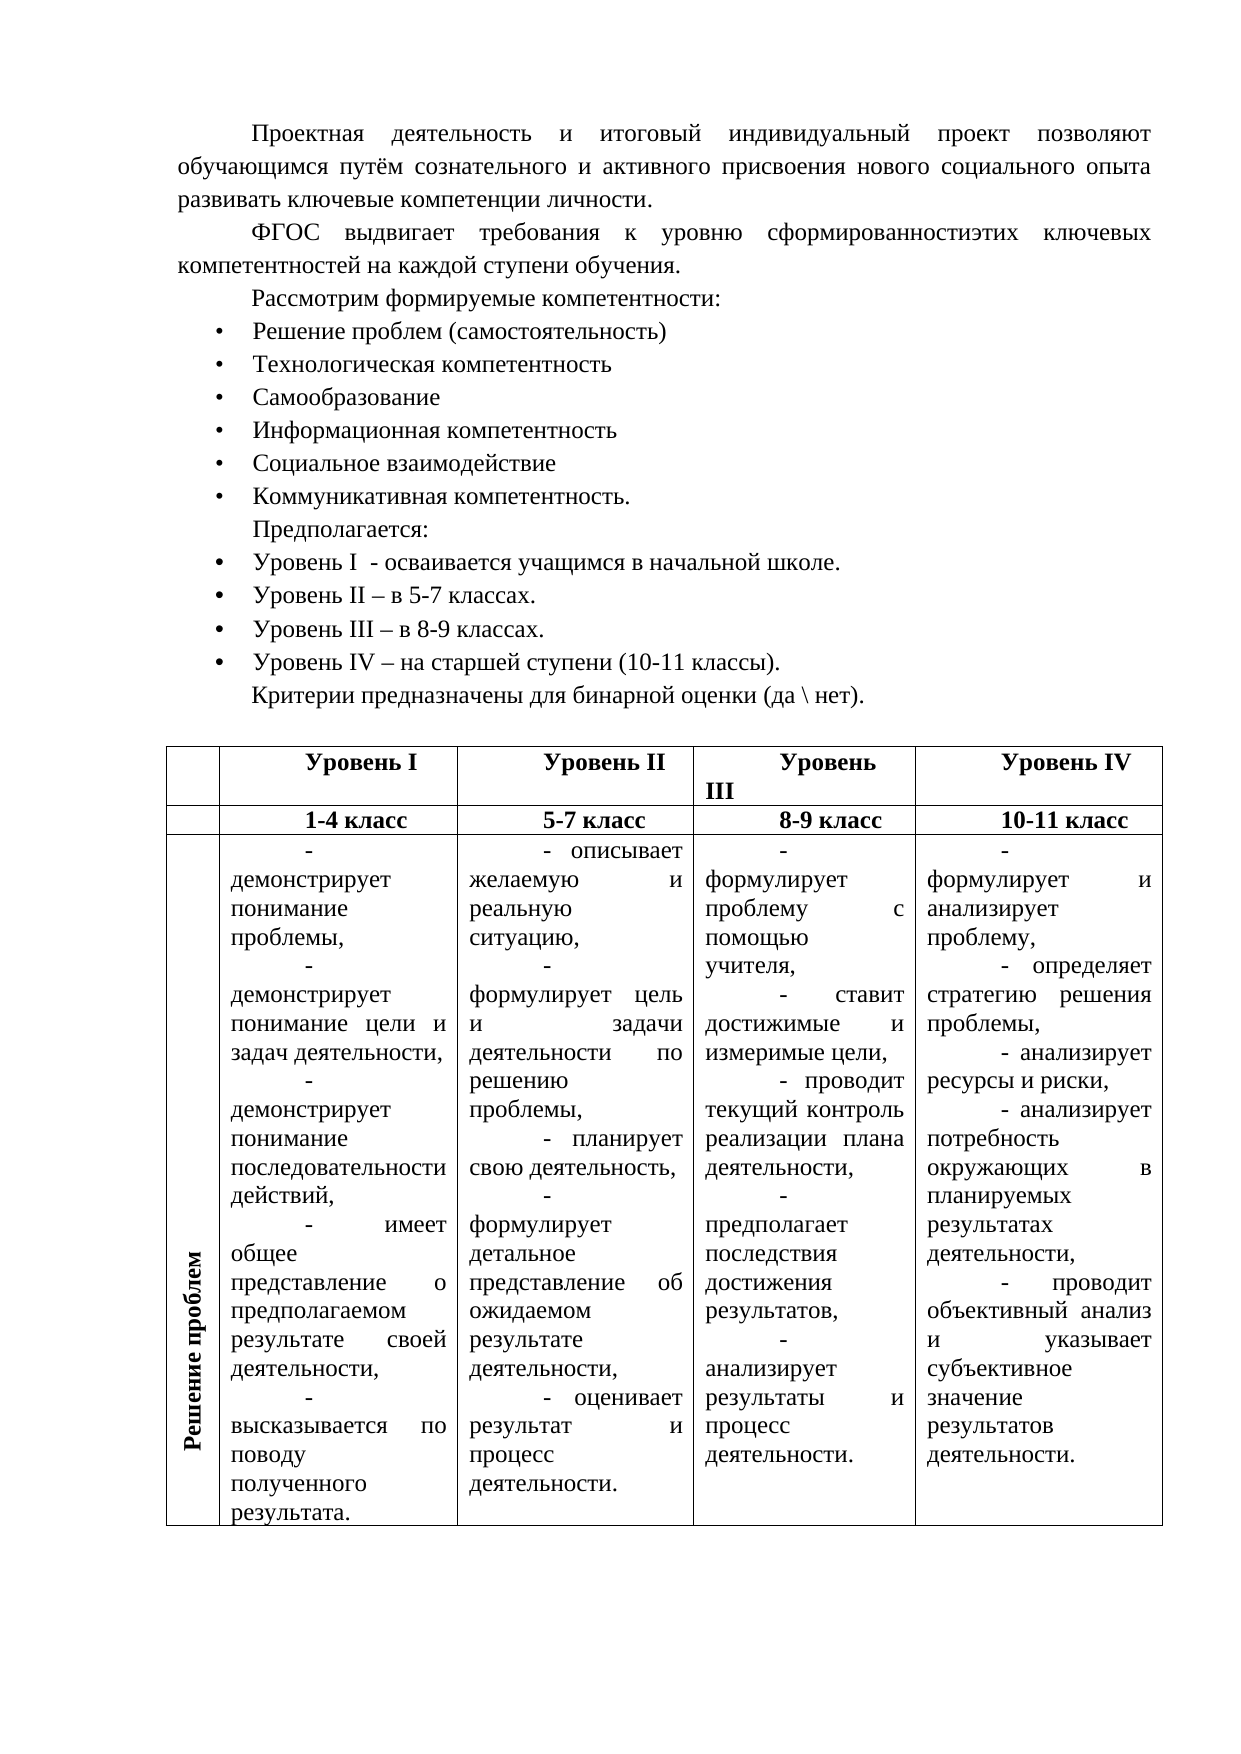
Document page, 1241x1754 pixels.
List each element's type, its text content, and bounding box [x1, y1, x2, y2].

list Решение проблем (самостоятельность) [215, 316, 1152, 345]
list Технологическая компетентность [215, 349, 1152, 378]
text Предполагается: [178, 514, 1152, 543]
table_cell - описывает желаемую и реальную ситуацию, - формулирует цель и задачи деятельности по решению проблемы, - планирует свою деятельность, - формулирует детальное представление об ожидаемом результате деятельности, - оценивает результат и процесс деятельности. [458, 835, 693, 1525]
table_header [167, 747, 219, 804]
list Самообразование [215, 382, 1152, 411]
table_header Уровень I [220, 747, 457, 804]
table_header Уровень II [458, 747, 693, 804]
table_cell - формулирует проблему с помощью учителя, - ставит достижимые и измеримые цели, - проводит текущий контроль реализации плана деятельности, - предполагает последствия достижения результатов, - анализирует результаты и процесс деятельности. [694, 835, 915, 1525]
list Уровень IV – на старшей ступени (10-11 классы). [215, 647, 1152, 676]
table_cell - демонстрирует понимание проблемы, - демонстрирует понимание цели и задач деятельности, - демонстрирует понимание последовательности действий, - имеет общее представление о предполагаемом результате своей деятельности, - высказывается по поводу полученного результата. [220, 835, 457, 1525]
text Проектная деятельность и итоговый индивидуальный проект позволяют обучающимся путём сознательного и активного присвоения нового социального опыта развивать ключевые компетенции личности. [177, 118, 1152, 213]
text Рассмотрим формируемые компетентности: [177, 283, 1152, 312]
table_cell - формулирует и анализирует проблему, - определяет стратегию решения проблемы, - анализирует ресурсы и риски, - анализирует потребность окружающих в планируемых результатах деятельности, - проводит объективный анализ и указывает субъективное значение результатов деятельности. [916, 835, 1162, 1525]
table_cell 1-4 класс [220, 806, 457, 834]
table_cell 8-9 класс [694, 806, 915, 834]
text ФГОС выдвигает требования к уровню сформированностиэтих ключевых компетентностей на каждой ступени обучения. [177, 217, 1152, 279]
list Информационная компетентность [215, 415, 1152, 444]
list Уровень III – в 8-9 классах. [215, 614, 1152, 642]
table_cell Решение проблем [167, 835, 219, 1525]
table_header Уровень III [694, 747, 915, 804]
table_cell [167, 806, 219, 834]
list Коммуникативная компетентность. [215, 481, 1152, 510]
table_header Уровень IV [916, 747, 1162, 804]
list Социальное взаимодействие [215, 448, 1152, 477]
table_cell 5-7 класс [458, 806, 693, 834]
list Уровень II – в 5-7 классах. [215, 581, 1152, 609]
text Критерии предназначены для бинарной оценки (да \ нет). [177, 680, 1152, 709]
list Уровень I - осваивается учащимся в начальной школе. [215, 547, 1152, 576]
table_cell 10-11 класс [916, 806, 1162, 834]
